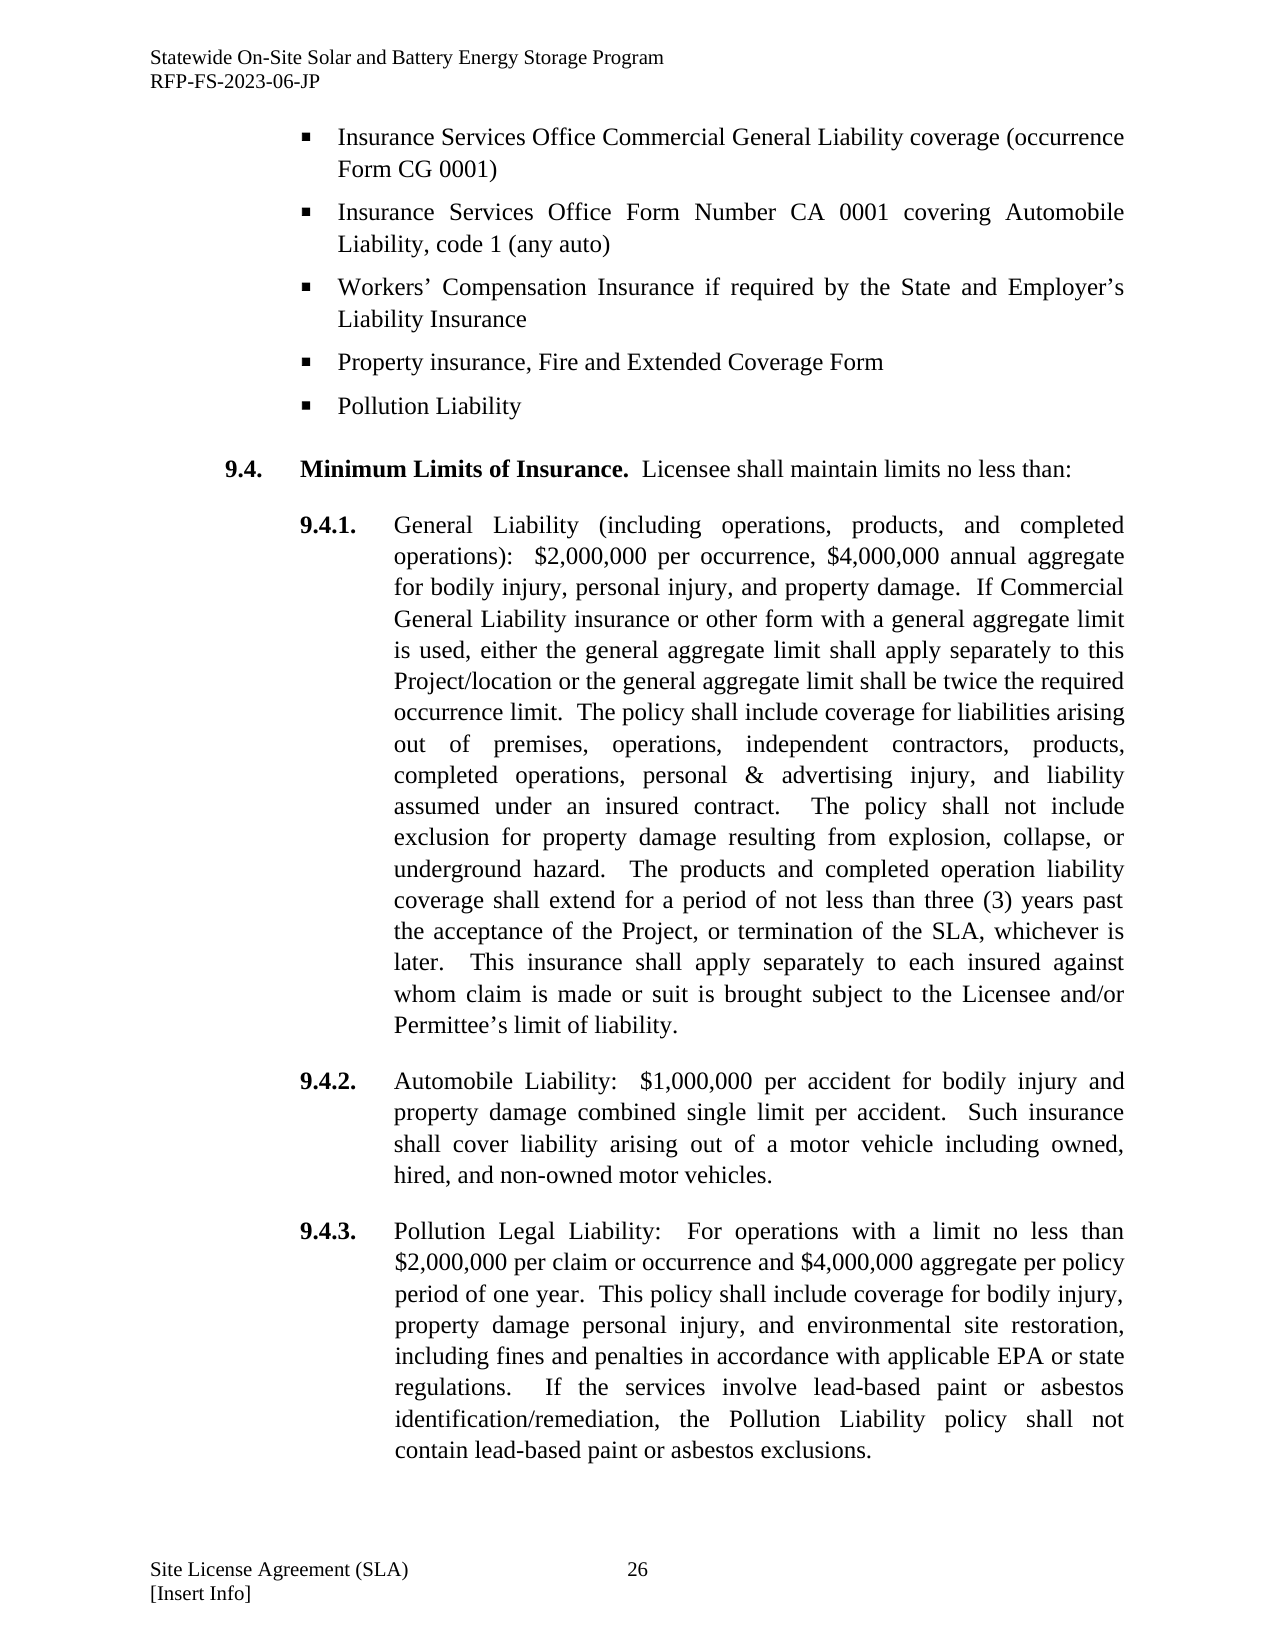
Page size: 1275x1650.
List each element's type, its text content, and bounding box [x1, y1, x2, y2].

subtitle General Liability (including operations, products, and completed operations): $2,000,000 per occurrence, $4,000,000 annual aggregate for bodily injury, personal injury, and property damage. If Commercial General Liability insurance or other form with a general aggregate limit is used, either the general aggregate limit shall apply separately to this Project/location or the general aggregate limit shall be twice the required occurrence limit. The policy shall include coverage for liabilities arising out of premises, operations, independent contractors, products, completed operations, personal & advertising injury, and liability assumed under an insured contract. The policy shall not include exclusion for property damage resulting from explosion, collapse, or underground hazard. The products and completed operation liability coverage shall extend for a period of not less than three (3) years past the acceptance of the Project, or termination of the SLA, whichever is later. This insurance shall apply separately to each insured against whom claim is made or suit is brought subject to the Licensee and/or Permittee’s limit of liability. [300, 507, 1125, 1039]
subtitle Pollution Legal Liability: For operations with a limit no less than $2,000,000 per claim or occurrence and $4,000,000 aggregate per policy period of one year. This policy shall include coverage for bodily injury, property damage personal injury, and environmental site restoration, including fines and penalties in accordance with applicable EPA or state regulations. If the services involve lead-based paint or asbestos identification/remediation, the Pollution Liability policy shall not contain lead-based paint or asbestos exclusions. [300, 1214, 1125, 1464]
list Pollution Liability [300, 389, 1125, 420]
subtitle Minimum Limits of Insurance. Licensee shall maintain limits no less than: [225, 451, 1125, 482]
list Insurance Services Office Commercial General Liability coverage (occurrence Form CG 0001) [300, 120, 1125, 182]
list Property insurance, Fire and Extended Coverage Form [300, 345, 1125, 376]
list Workers’ Compensation Insurance if required by the State and Employer’s Liability Insurance [300, 270, 1125, 332]
subtitle Automobile Liability: $1,000,000 per accident for bodily injury and property damage combined single limit per accident. Such insurance shall cover liability arising out of a motor vehicle including owned, hired, and non-owned motor vehicles. [300, 1064, 1125, 1189]
list Insurance Services Office Form Number CA 0001 covering Automobile Liability, code 1 (any auto) [300, 195, 1125, 257]
